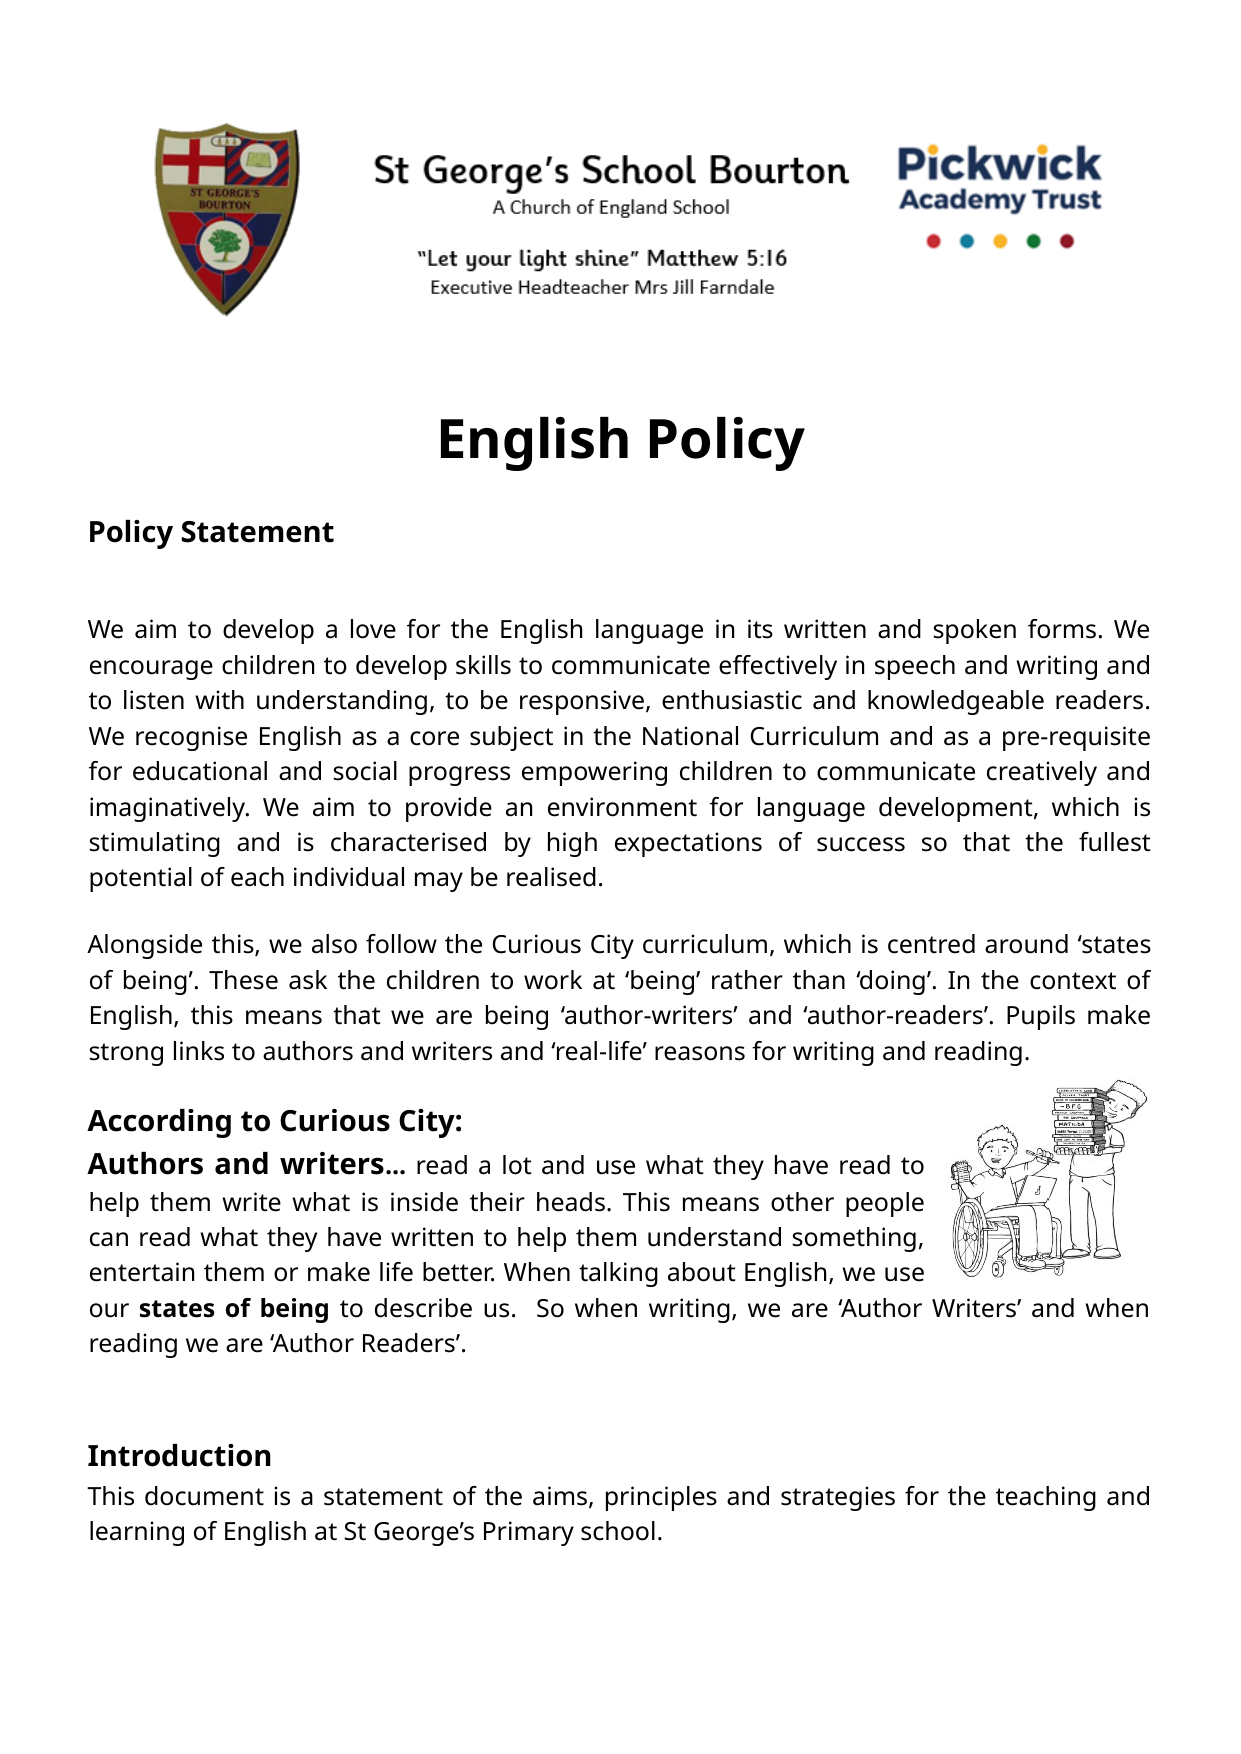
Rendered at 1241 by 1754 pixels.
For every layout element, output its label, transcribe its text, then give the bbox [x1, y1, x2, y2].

text Authors and writers... read a lot and use what they have read to help them write what is inside their heads. This means other people can read what they have written to help them understand something, entertain them or make life better. When talking about English, we use our states of being to describe us. So when writing, we are ‘Author Writers’ and when reading we are ‘Author Readers’. [87, 1143, 1152, 1360]
text This document is a statement of the aims, principles and strategies for the teaching and learning of English at St George’s Primary school. [87, 1478, 1152, 1548]
picture [945, 1070, 1153, 1281]
text According to Curious City: [87, 1100, 945, 1140]
text Alongside this, we also follow the Curious City curriculum, which is centred around ‘states of being’. These ask the children to work at ‘being’ rather than ‘doing’. In the context of English, this means that we are being ‘author-writers’ and ‘author-readers’. Pupils make strong links to authors and writers and ‘real-life’ reasons for writing and reading. [87, 927, 1152, 1067]
subtitle Policy Statement [87, 512, 1152, 551]
subtitle Introduction [87, 1435, 1152, 1475]
text We aim to develop a love for the English language in its written and spoken forms. We encourage children to develop skills to communicate effectively in speech and writing and to listen with understanding, to be responsive, enthusiastic and knowledgeable readers. We recognise English as a core subject in the National Curriculum and as a pre-requisite for educational and social progress empowering children to communicate creatively and imaginatively. We aim to provide an environment for language development, which is stimulating and is characterised by high expectations of success so that the fullest potential of each individual may be realised. [87, 612, 1152, 894]
picture [125, 86, 1117, 338]
text English Policy [89, 401, 1152, 475]
